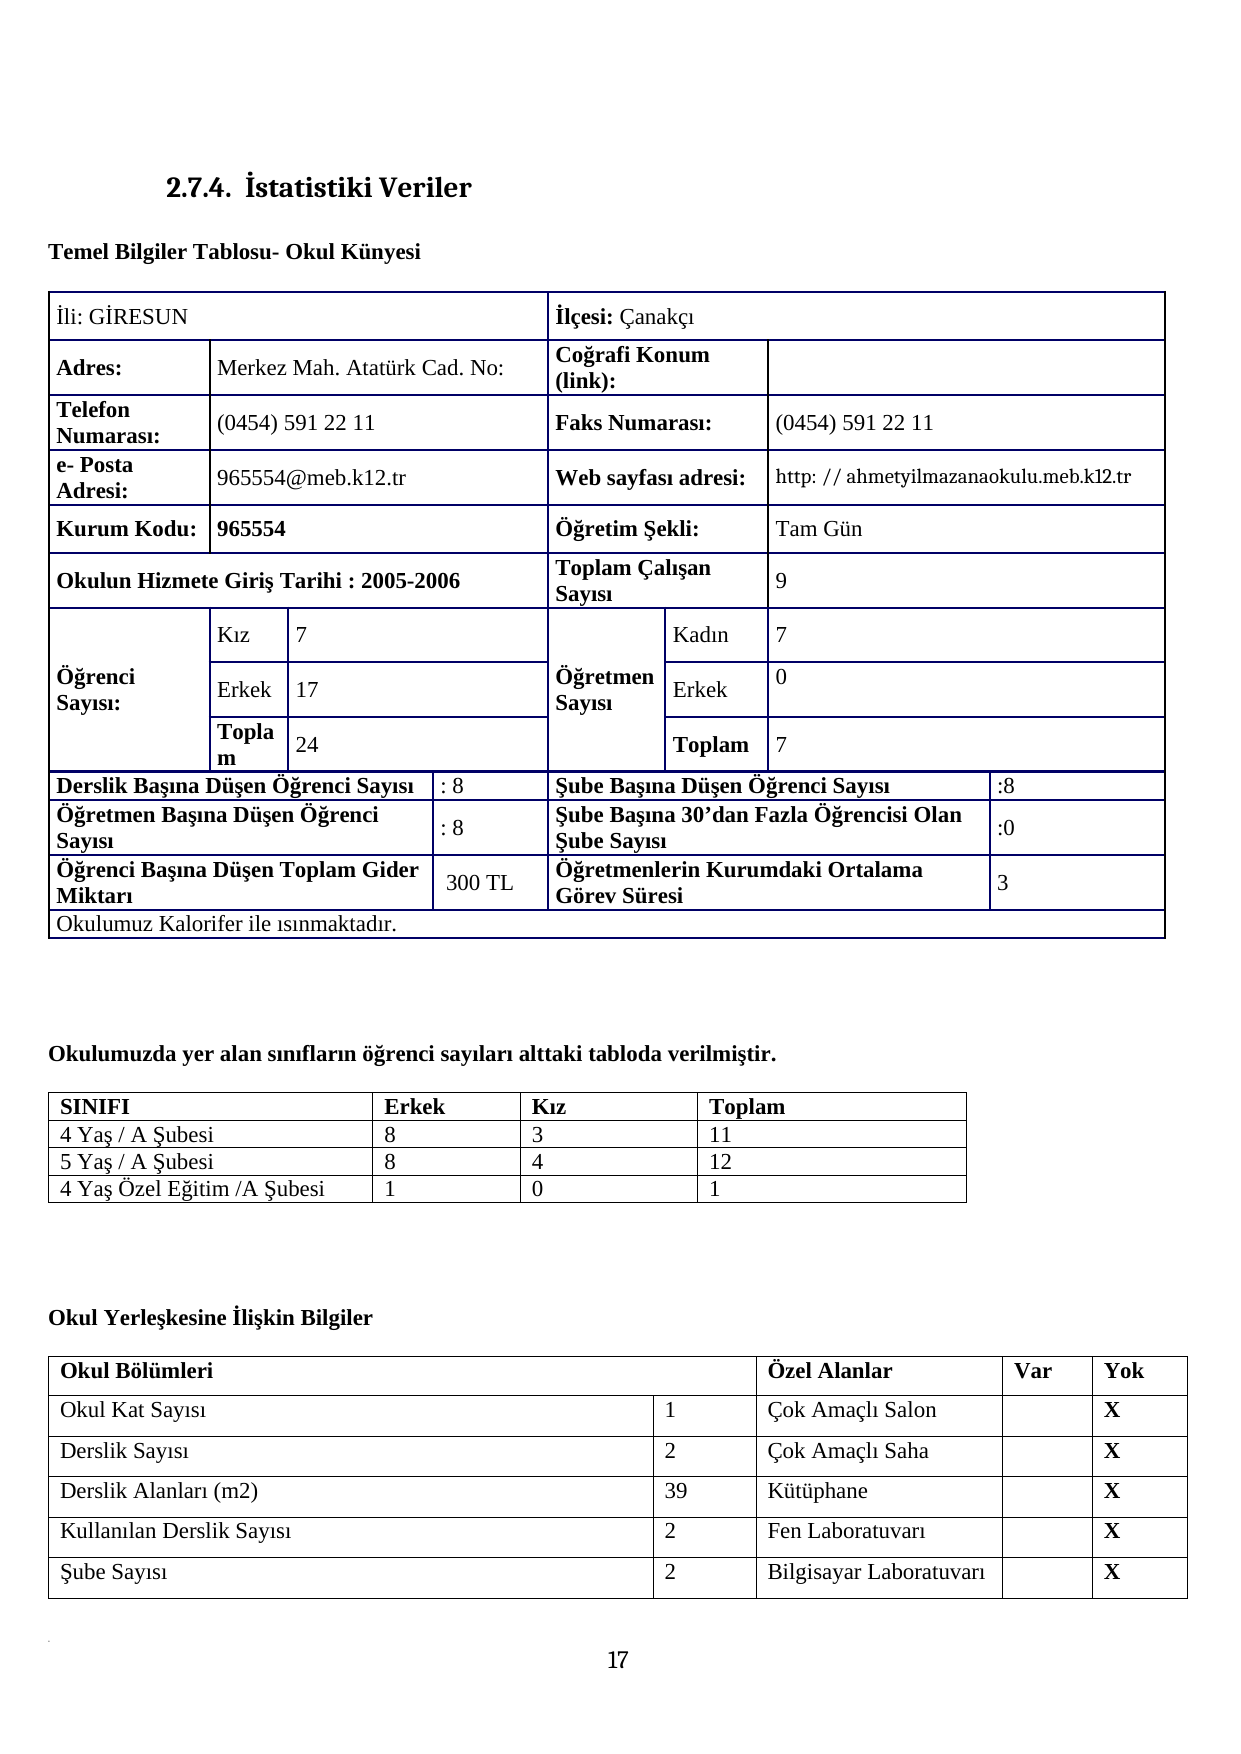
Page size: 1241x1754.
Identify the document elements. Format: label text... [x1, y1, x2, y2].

table_header SINIFI [49, 1093, 372, 1120]
table_cell 7 [289, 609, 547, 661]
table_cell 17 [289, 663, 547, 716]
table_cell 2 [654, 1518, 756, 1557]
subtitle İstatistiki Veriler [166, 171, 1198, 204]
text Okulumuzda yer alan sınıfların öğrenci sayıları alttaki tabloda verilmiştir. [48, 1039, 1198, 1066]
table_cell [1003, 1518, 1092, 1557]
table_cell Merkez Mah. Atatürk Cad. No: [211, 341, 547, 394]
table_cell e- Posta Adresi: [50, 451, 209, 503]
table_cell Derslik Başına Düşen Öğrenci Sayısı [50, 773, 432, 799]
table_cell Kütüphane [757, 1477, 1002, 1517]
table_cell Erkek [211, 663, 287, 716]
table_cell 965554 [211, 506, 547, 552]
table_cell Toplam [666, 718, 767, 770]
table_cell Toplam Çalışan Sayısı [549, 554, 767, 607]
table_cell 8 [373, 1121, 520, 1147]
table_header Özel Alanlar [757, 1357, 1002, 1395]
table_cell 2 [654, 1558, 756, 1597]
table_cell 39 [654, 1477, 756, 1517]
table_cell 7 [769, 609, 1164, 661]
table_header İlçesi: Çanakçı [549, 293, 1164, 339]
table_cell 9 [769, 554, 1164, 607]
table_cell (0454) 591 22 11 [211, 396, 547, 449]
table_header Yok [1093, 1357, 1187, 1395]
table_cell X [1093, 1396, 1187, 1436]
table_cell 2 [654, 1437, 756, 1476]
table_cell (0454) 591 22 11 [769, 396, 1164, 449]
table_cell [1003, 1437, 1092, 1476]
table_cell Bilgisayar Laboratuvarı [757, 1558, 1002, 1597]
table_cell Kız [211, 609, 287, 661]
table_cell X [1093, 1518, 1187, 1557]
table_cell :8 [991, 773, 1164, 799]
table_cell Okul Kat Sayısı [49, 1396, 653, 1436]
table_cell Şube Başına Düşen Öğrenci Sayısı [549, 773, 989, 799]
table_cell Kullanılan Derslik Sayısı [49, 1518, 653, 1557]
table_cell 5 Yaş / A Şubesi [49, 1148, 372, 1174]
table_header Toplam [698, 1093, 966, 1120]
table_header Var [1003, 1357, 1092, 1395]
table_cell Toplam [211, 718, 287, 770]
table_cell [1003, 1396, 1092, 1436]
table_cell Web sayfası adresi: [549, 451, 767, 503]
table_cell 12 [698, 1148, 966, 1174]
table_header Erkek [373, 1093, 520, 1120]
table_cell Kadın [666, 609, 767, 661]
table_cell Fen Laboratuvarı [757, 1518, 1002, 1557]
table_cell Coğrafi Konum (link): [549, 341, 767, 394]
table_cell 11 [698, 1121, 966, 1147]
table_cell Öğretim Şekli: [549, 506, 767, 552]
table_cell 965554@meb.k12.tr [211, 451, 547, 503]
table_cell Öğrenci Sayısı: [50, 609, 209, 770]
table_cell Tam Gün [769, 506, 1164, 552]
text Temel Bilgiler Tablosu- Okul Künyesi [48, 238, 1198, 264]
text Okul Yerleşkesine İlişkin Bilgiler [48, 1303, 1198, 1330]
table_cell 0 [521, 1176, 697, 1202]
table_cell Okulumuz Kalorifer ile ısınmaktadır. [50, 911, 1164, 937]
table_cell 4 Yaş Özel Eğitim /A Şubesi [49, 1176, 372, 1202]
table_cell 3 [991, 856, 1164, 908]
table_cell 7 [769, 718, 1164, 770]
table_cell X [1093, 1477, 1187, 1517]
table_cell : 8 [434, 773, 547, 799]
table_cell Adres: [50, 341, 209, 394]
table_cell 1 [698, 1176, 966, 1202]
table_cell Faks Numarası: [549, 396, 767, 449]
table_cell [1003, 1477, 1092, 1517]
table_cell 300 TL [434, 856, 547, 908]
table_header Kız [521, 1093, 697, 1120]
table_cell Telefon Numarası: [50, 396, 209, 449]
table_cell 1 [654, 1396, 756, 1436]
table_cell :0 [991, 801, 1164, 854]
table_cell Öğretmen Başına Düşen Öğrenci Sayısı [50, 801, 432, 854]
table_cell Çok Amaçlı Salon [757, 1396, 1002, 1436]
table_cell 3 [521, 1121, 697, 1147]
table_cell Öğrenci Başına Düşen Toplam Gider Miktarı [50, 856, 432, 908]
table_cell 8 [373, 1148, 520, 1174]
table_header İli: GİRESUN [50, 293, 547, 339]
table_cell Öğretmenlerin Kurumdaki Ortalama Görev Süresi [549, 856, 989, 908]
table_cell Çok Amaçlı Saha [757, 1437, 1002, 1476]
table_cell Şube Sayısı [49, 1558, 653, 1597]
table_cell 0 [769, 663, 1164, 716]
table_cell Şube Başına 30’dan Fazla Öğrencisi Olan Şube Sayısı [549, 801, 989, 854]
table_cell X [1093, 1437, 1187, 1476]
table_header Okul Bölümleri [49, 1357, 756, 1395]
table_cell [1003, 1558, 1092, 1597]
table_cell Derslik Alanları (m2) [49, 1477, 653, 1517]
table_cell Okulun Hizmete Giriş Tarihi : 2005-2006 [50, 554, 547, 607]
table_cell http: // ahmetyilmazanaokulu.meb.k12.tr [769, 451, 1164, 503]
table_cell 1 [373, 1176, 520, 1202]
table_cell X [1093, 1558, 1187, 1597]
table_cell Öğretmen Sayısı [549, 609, 664, 770]
table_cell 4 Yaş / A Şubesi [49, 1121, 372, 1147]
table_cell Derslik Sayısı [49, 1437, 653, 1476]
table_cell 24 [289, 718, 547, 770]
table_cell Erkek [666, 663, 767, 716]
table_cell : 8 [434, 801, 547, 854]
table_cell 4 [521, 1148, 697, 1174]
table_cell Kurum Kodu: [50, 506, 209, 552]
table_cell [769, 341, 1164, 394]
